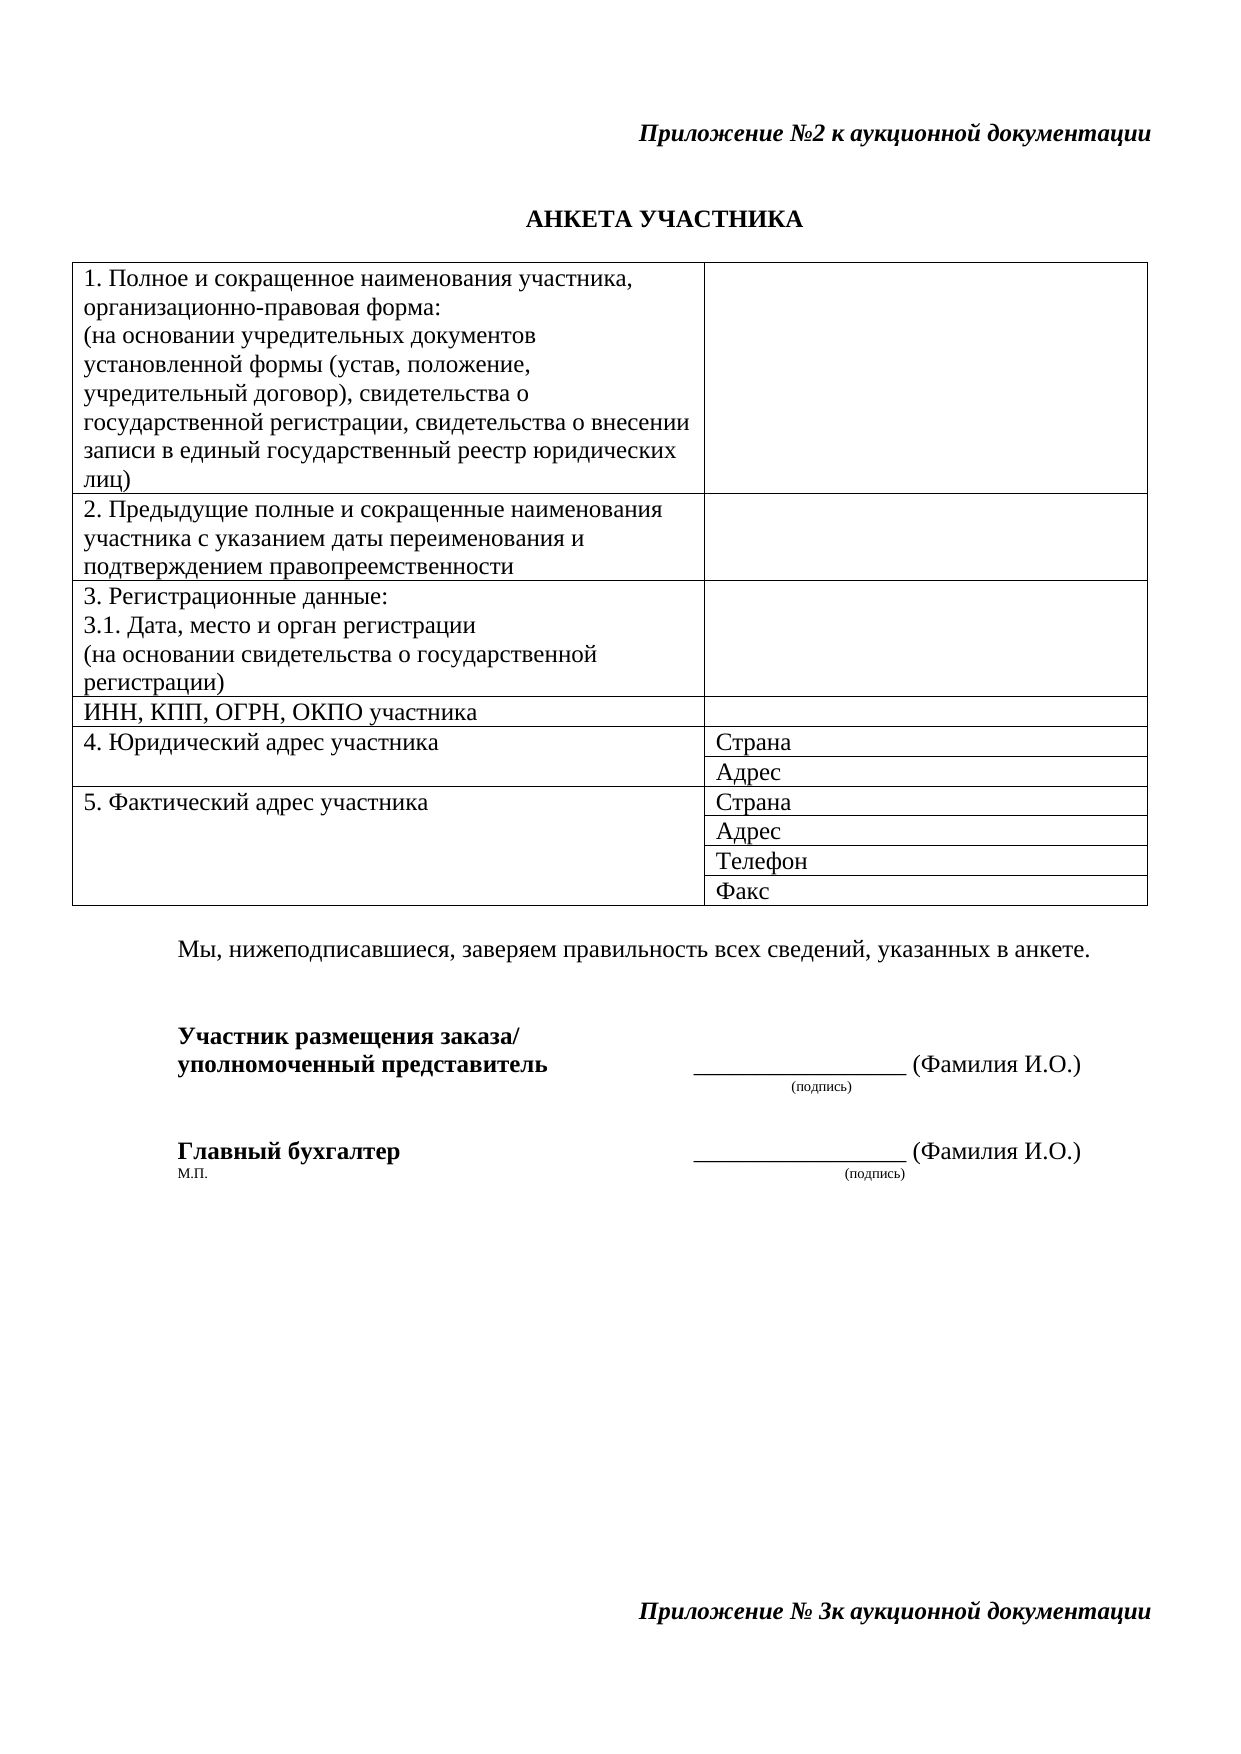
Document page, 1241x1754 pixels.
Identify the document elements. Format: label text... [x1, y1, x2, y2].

text (подпись) [177, 1078, 1152, 1107]
text Мы, нижеподписавшиеся, заверяем правильность всех сведений, указанных в анкете. [177, 934, 1152, 963]
table_cell Адрес [705, 757, 1147, 786]
table_cell Телефон [705, 846, 1147, 875]
table_cell Страна [705, 787, 1147, 815]
table_cell Факс [705, 876, 1147, 905]
text АНКЕТА УЧАСТНИКА [177, 204, 1152, 233]
text Главный бухгалтер _________________ (Фамилия И.О.) [177, 1136, 1152, 1164]
table_cell [705, 581, 1147, 696]
table_cell Страна [705, 727, 1147, 756]
table_cell [705, 697, 1147, 726]
table_header [705, 263, 1147, 493]
table_cell [705, 494, 1147, 580]
text Приложение №2 к аукционной документации [177, 118, 1152, 147]
table_cell 2. Предыдущие полные и сокращенные наименования участника с указанием даты переименования и подтверждением правопреемственности [73, 494, 704, 580]
text Участник размещения заказа/ уполномоченный представитель _________________ (Фамилия И.О.) [177, 1021, 1152, 1078]
table_cell Адрес [705, 816, 1147, 845]
table_cell ИНН, КПП, ОГРН, ОКПО участника [73, 697, 704, 726]
text Приложение № 3к аукционной документации [177, 1596, 1152, 1624]
table_header 1. Полное и сокращенное наименования участника, организационно-правовая форма: (на основании учредительных документов установленной формы (устав, положение, учредительный договор), свидетельства о государственной регистрации, свидетельства о внесении записи в единый государственный реестр юридических лиц) [73, 263, 704, 493]
table_cell 3. Регистрационные данные: 3.1. Дата, место и орган регистрации (на основании свидетельства о государственной регистрации) [73, 581, 704, 696]
table_cell 4. Юридический адрес участника [73, 727, 704, 786]
text М.П. (подпись) [177, 1164, 1152, 1193]
table_cell 5. Фактический адрес участника [73, 787, 704, 905]
